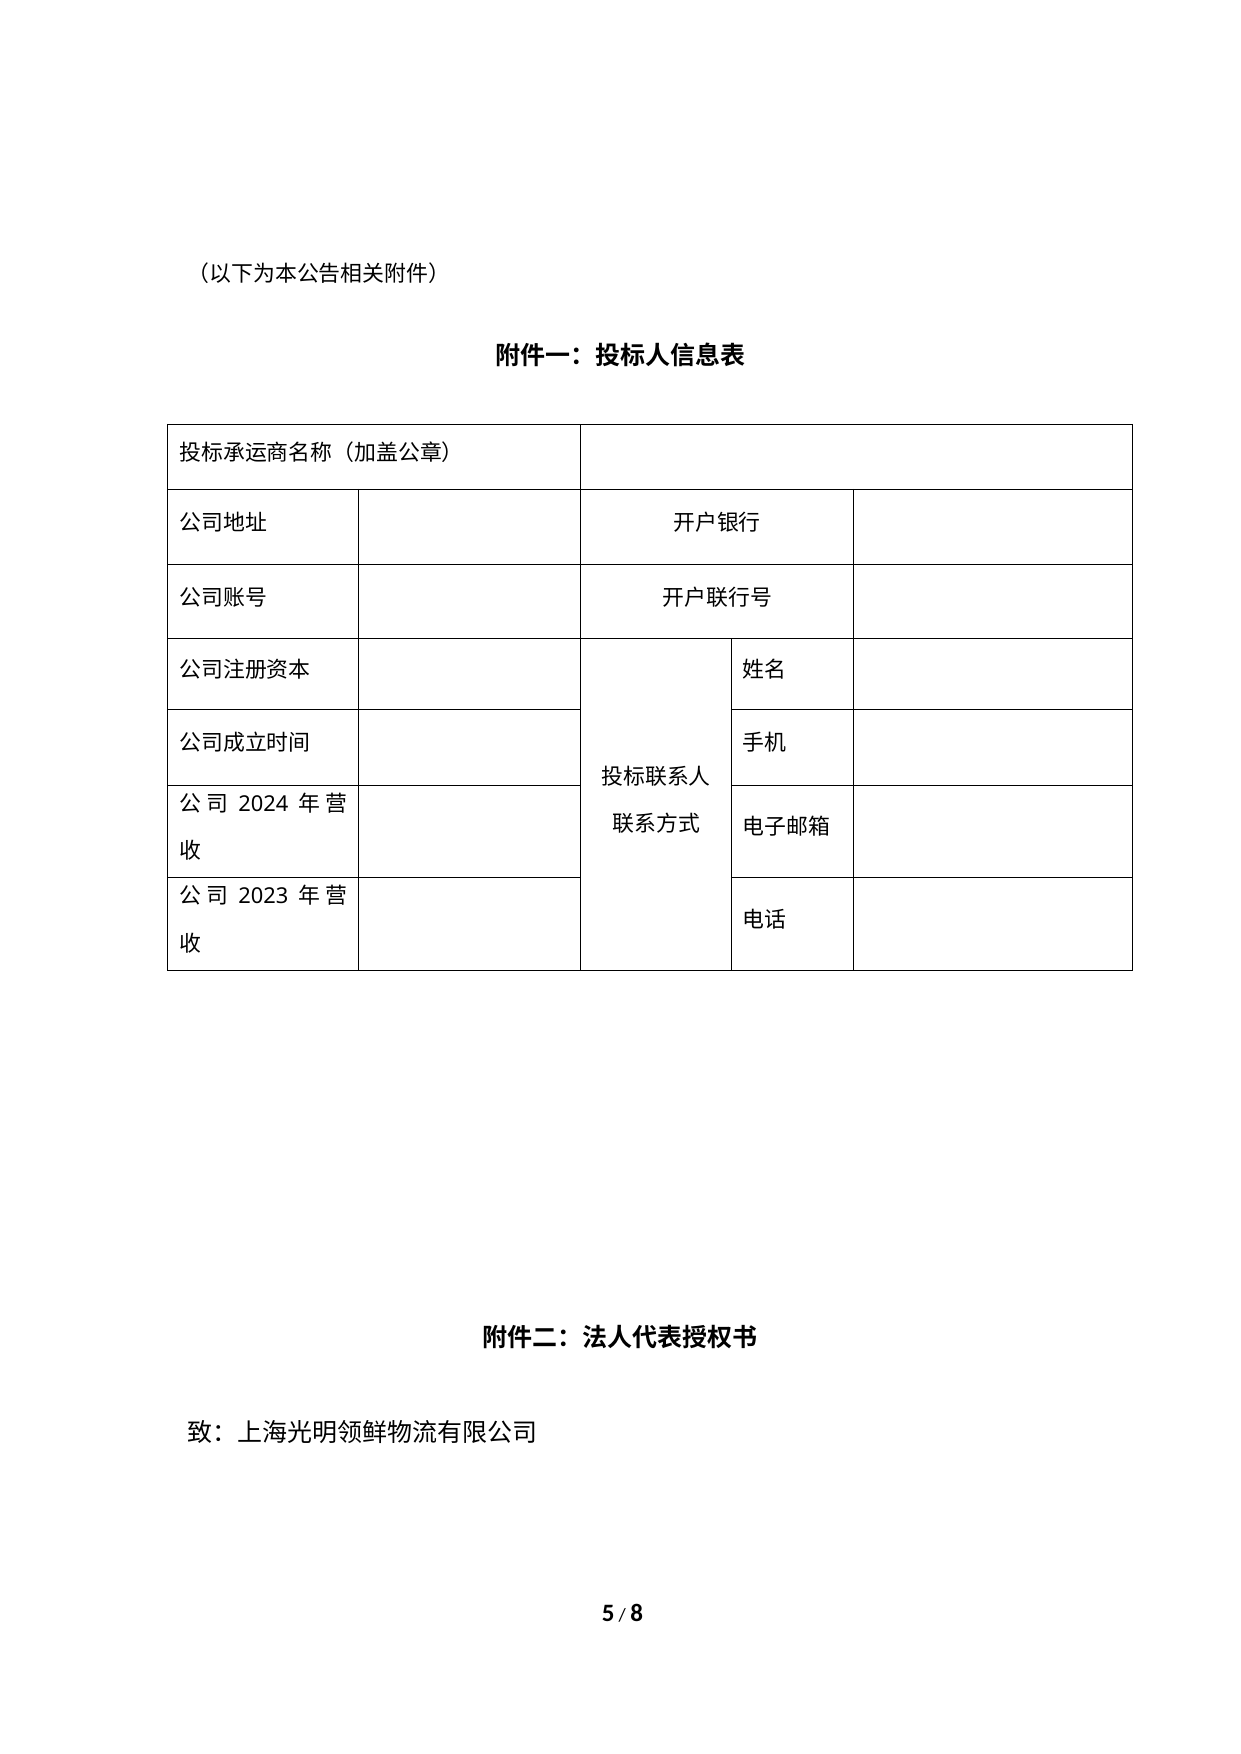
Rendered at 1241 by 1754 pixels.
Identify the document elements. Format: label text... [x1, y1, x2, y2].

table_cell [359, 639, 580, 709]
text 致：上海光明领鲜物流有限公司 [187, 1398, 1053, 1463]
table_cell 电话 [732, 878, 853, 970]
table_cell 投标联系人联系方式 [581, 639, 731, 970]
table_cell 开户联行号 [581, 565, 853, 638]
table_cell 公司账号 [168, 565, 358, 638]
table_cell [359, 490, 580, 564]
table_cell [854, 565, 1132, 638]
table_cell [359, 710, 580, 784]
table_cell 公司地址 [168, 490, 358, 564]
table_cell 电子邮箱 [732, 786, 853, 877]
text （以下为本公告相关附件） [187, 256, 1053, 288]
table_header [581, 425, 1132, 489]
table_cell [854, 786, 1132, 877]
table_cell 公司2024年营收 [168, 786, 358, 877]
table_cell 公司成立时间 [168, 710, 358, 784]
text 附件一：投标人信息表 [187, 321, 1053, 386]
table_cell [854, 490, 1132, 564]
table_cell [854, 639, 1132, 709]
table_cell 姓名 [732, 639, 853, 709]
table_cell 公司2023年营收 [168, 878, 358, 970]
table_cell [854, 710, 1132, 784]
table_cell 手机 [732, 710, 853, 784]
table_cell 公司注册资本 [168, 639, 358, 709]
table_cell [359, 878, 580, 970]
table_cell [359, 565, 580, 638]
text 附件二：法人代表授权书 [187, 1303, 1053, 1368]
table_cell [854, 878, 1132, 970]
table_cell 开户银行 [581, 490, 853, 564]
table_header 投标承运商名称（加盖公章） [168, 425, 580, 489]
table_cell [359, 786, 580, 877]
